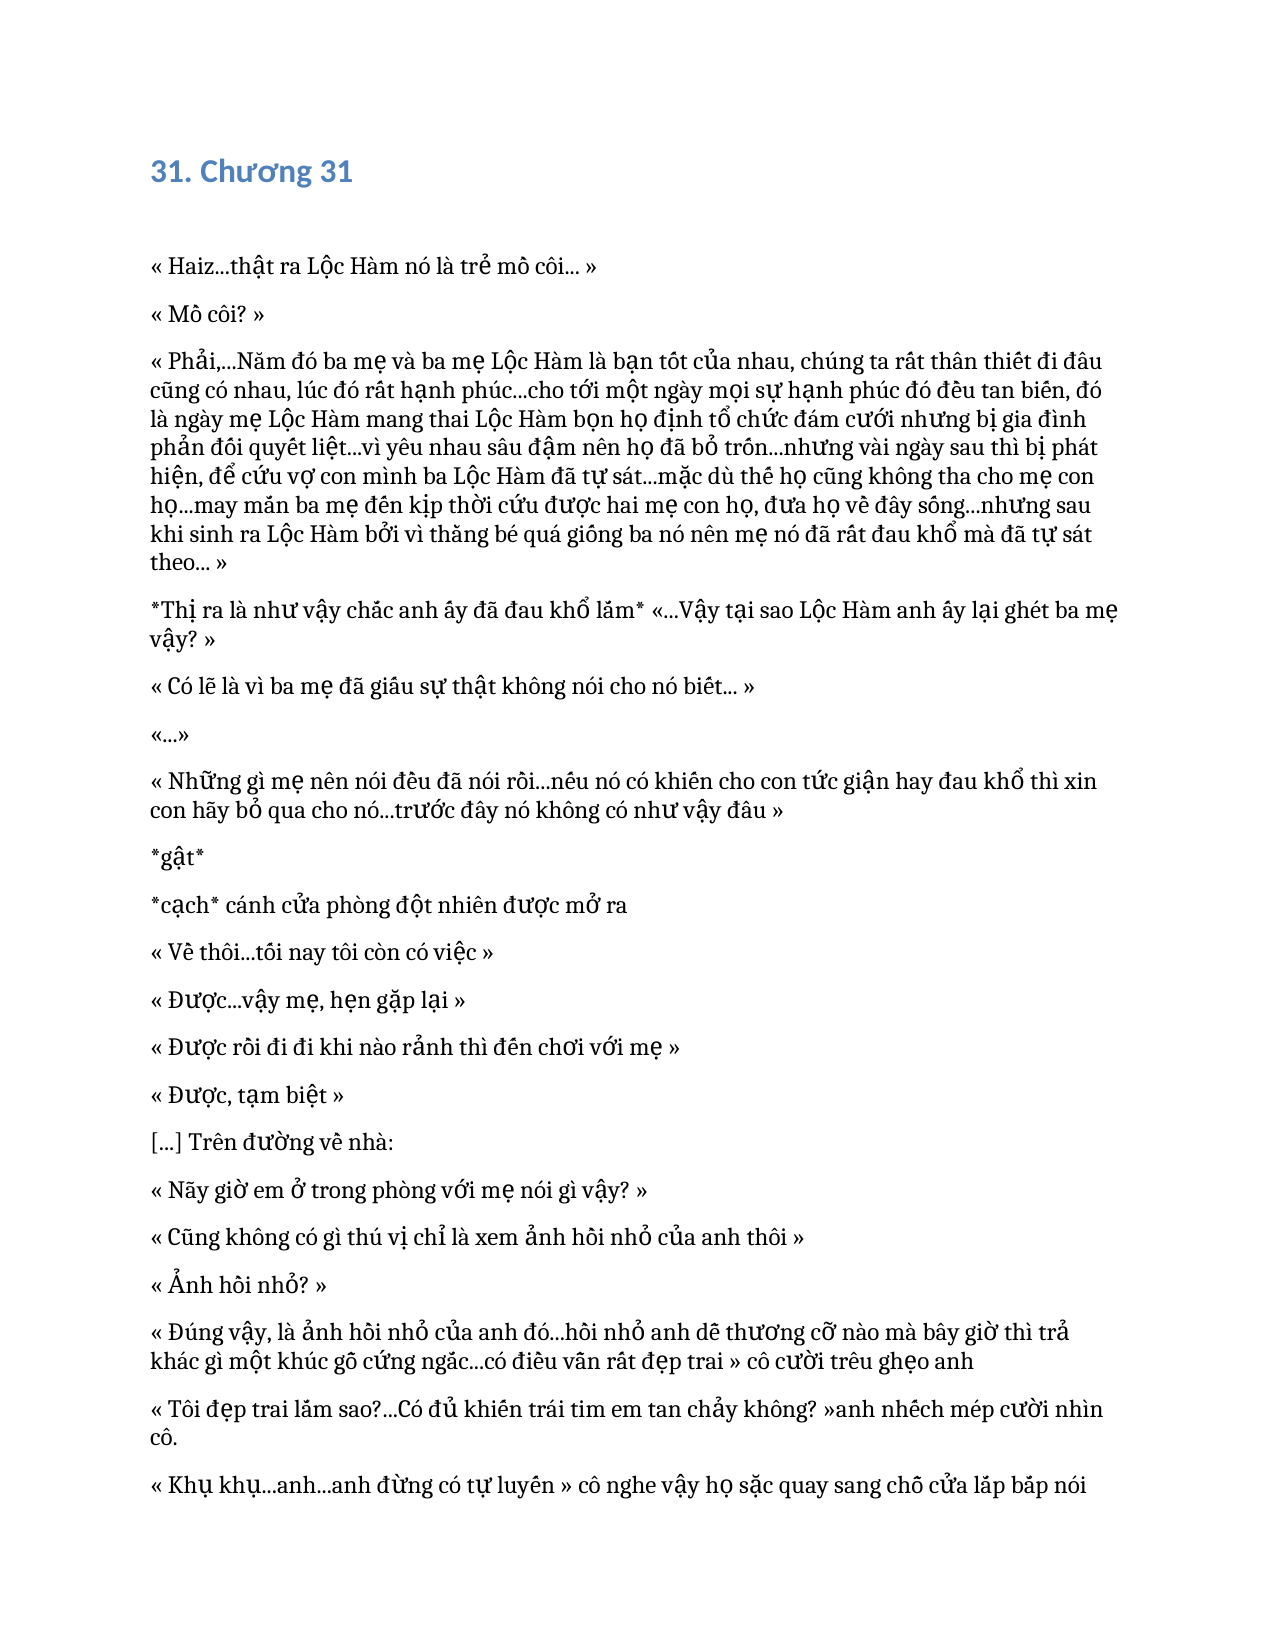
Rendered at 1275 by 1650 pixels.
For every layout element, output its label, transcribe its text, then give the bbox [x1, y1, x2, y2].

text « Được...vậy mẹ, hẹn gặp lại » [150, 986, 1125, 1014]
text *cạch* cánh cửa phòng đột nhiên được mở ra [150, 891, 1125, 919]
subtitle 31. Chương 31 [150, 150, 1125, 191]
text « Phải,...Năm đó ba mẹ và ba mẹ Lộc Hàm là bạn tốt của nhau, chúng ta rất thân thiết đi đâu cũng có nhau, lúc đó rất hạnh phúc...cho tới một ngày mọi sự hạnh phúc đó đều tan biến, đó là ngày mẹ Lộc Hàm mang thai Lộc Hàm bọn họ định tổ chức đám cưới nhưng bị gia đình phản đối quyết liệt...vì yêu nhau sâu đậm nên họ đã bỏ trốn...nhưng vài ngày sau thì bị phát hiện, để cứu vợ con mình ba Lộc Hàm đã tự sát...mặc dù thế họ cũng không tha cho mẹ con họ...may mắn ba mẹ đến kịp thời cứu được hai mẹ con họ, đưa họ về đây sống...nhưng sau khi sinh ra Lộc Hàm bởi vì thằng bé quá giống ba nó nên mẹ nó đã rất đau khổ mà đã tự sát theo... » [150, 347, 1125, 577]
text *gật* [150, 843, 1125, 872]
text « Tôi đẹp trai lắm sao?...Có đủ khiến trái tim em tan chảy không? »anh nhếch mép cười nhìn cô. [150, 1394, 1125, 1452]
text « Cũng không có gì thú vị chỉ là xem ảnh hồi nhỏ của anh thôi » [150, 1223, 1125, 1252]
text « Nãy giờ em ở trong phòng với mẹ nói gì vậy? » [150, 1176, 1125, 1204]
text « Ảnh hồi nhỏ? » [150, 1271, 1125, 1299]
text « Được, tạm biệt » [150, 1081, 1125, 1109]
text « Về thôi...tối nay tôi còn có việc » [150, 938, 1125, 967]
text « Mồ côi? » [150, 299, 1125, 328]
text «...» [150, 719, 1125, 748]
text « Đúng vậy, là ảnh hồi nhỏ của anh đó...hồi nhỏ anh dễ thương cỡ nào mà bây giờ thì trả khác gì một khúc gỗ cứng ngắc...có điều vẫn rất đẹp trai » cô cười trêu ghẹo anh [150, 1318, 1125, 1376]
text « Những gì mẹ nên nói đều đã nói rồi...nếu nó có khiến cho con tức giận hay đau khổ thì xin con hãy bỏ qua cho nó...trước đây nó không có như vậy đâu » [150, 767, 1125, 824]
text « Haiz...thật ra Lộc Hàm nó là trẻ mồ côi... » [150, 194, 1125, 281]
text *Thị ra là như vậy chắc anh ấy đã đau khổ lắm* «...Vậy tại sao Lộc Hàm anh ấy lại ghét ba mẹ vậy? » [150, 596, 1125, 653]
text « Khụ khụ...anh...anh đừng có tự luyến » cô nghe vậy họ sặc quay sang chỗ cửa lắp bắp nói [150, 1471, 1125, 1499]
text « Được rồi đi đi khi nào rảnh thì đến chơi với mẹ » [150, 1033, 1125, 1062]
text [...] Trên đường về nhà: [150, 1128, 1125, 1157]
text « Có lẽ là vì ba mẹ đã giấu sự thật không nói cho nó biết... » [150, 672, 1125, 701]
